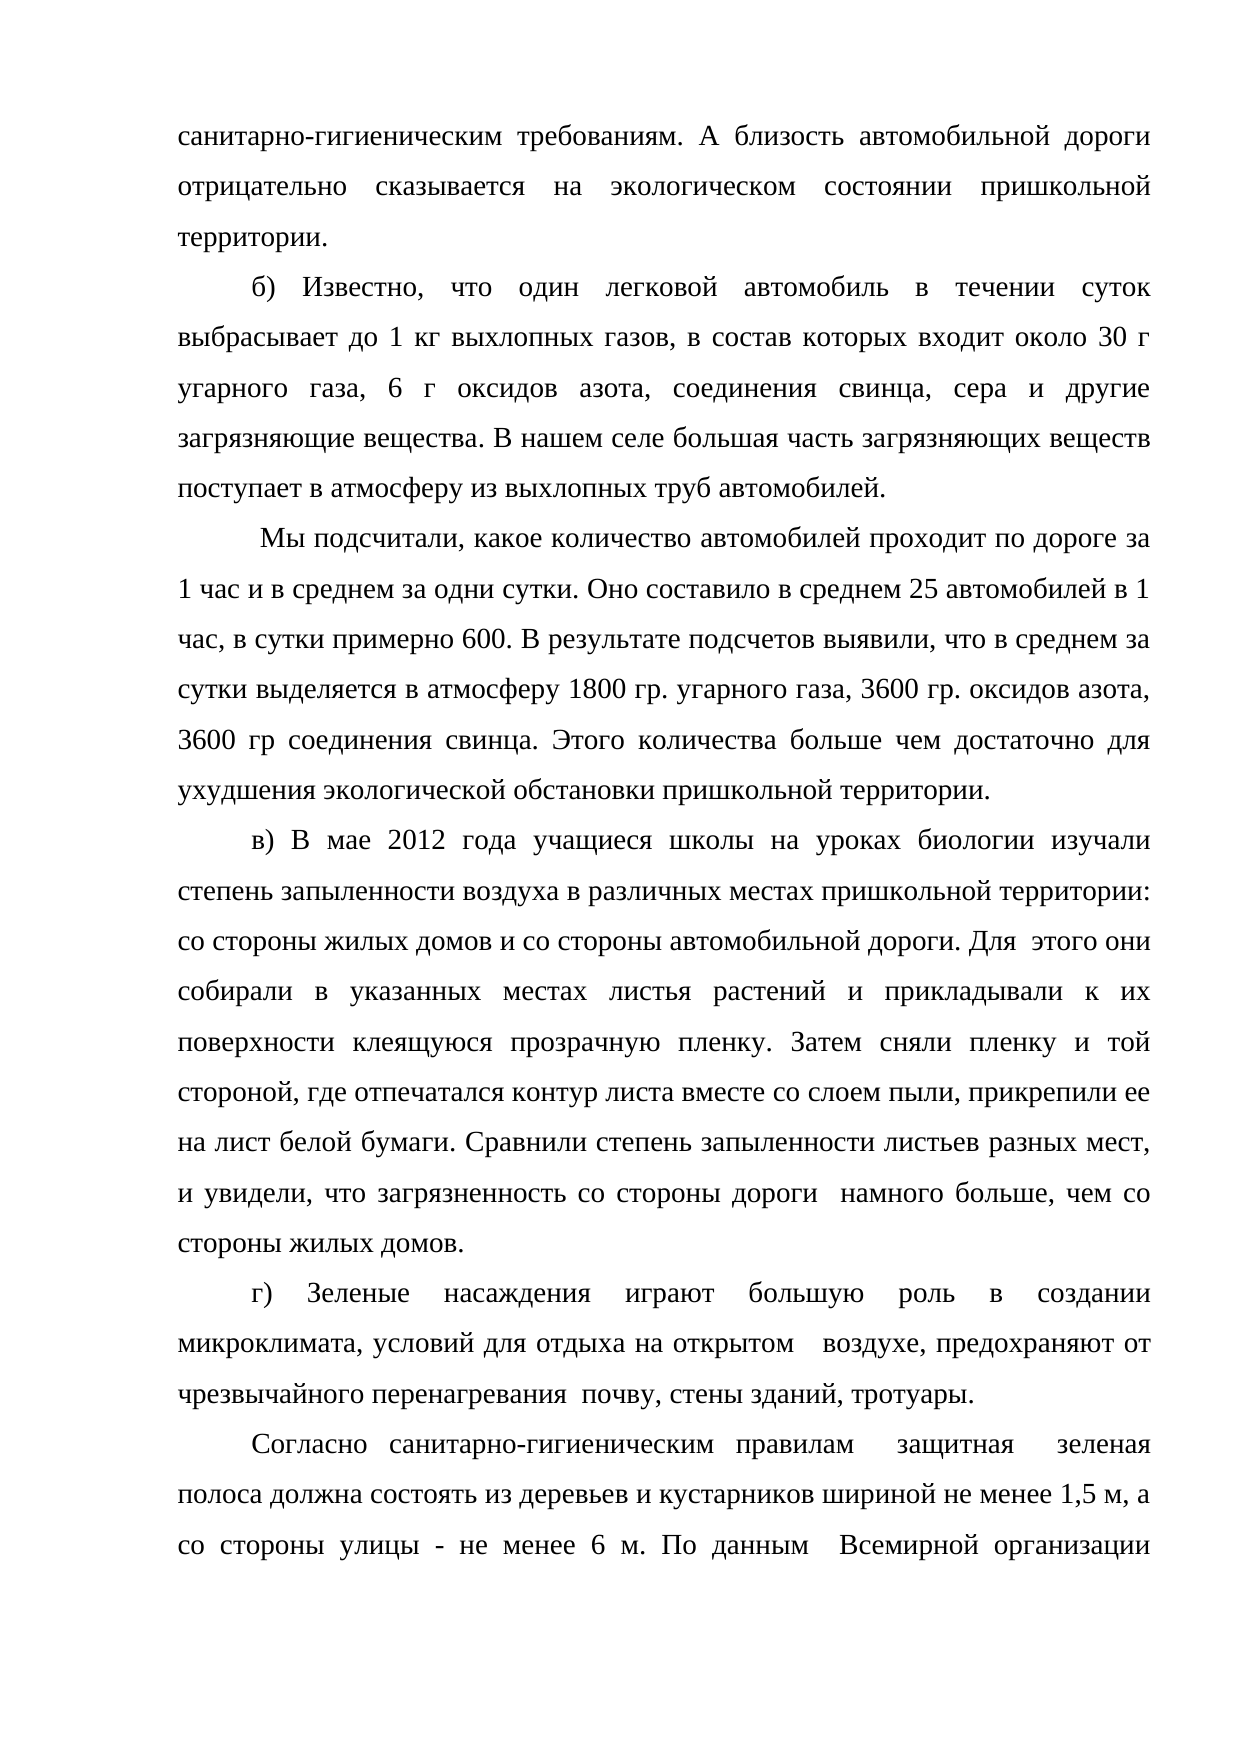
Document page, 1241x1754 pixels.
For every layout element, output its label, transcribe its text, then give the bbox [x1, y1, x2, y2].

text г) Зеленые насаждения играют большую роль в создании микроклимата, условий для отдыха на открытом воздухе, предохраняют от чрезвычайного перенагревания почву, стены зданий, тротуары. [177, 1275, 1152, 1409]
text б) Известно, что один легковой автомобиль в течении суток выбрасывает до 1 кг выхлопных газов, в состав которых входит около 30 г угарного газа, 6 г оксидов азота, соединения свинца, сера и другие загрязняющие вещества. В нашем селе большая часть загрязняющих веществ поступает в атмосферу из выхлопных труб автомобилей. [177, 269, 1152, 504]
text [177, 1426, 1152, 1560]
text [177, 118, 1152, 252]
text в) В мае 2012 года учащиеся школы на уроках биологии изучали степень запыленности воздуха в различных местах пришкольной территории: со стороны жилых домов и со стороны автомобильной дороги. Для этого они собирали в указанных местах листья растений и прикладывали к их поверхности клеящуюся прозрачную пленку. Затем сняли пленку и той стороной, где отпечатался контур листа вместе со слоем пыли, прикрепили ее на лист белой бумаги. Сравнили степень запыленности листьев разных мест, и увидели, что загрязненность со стороны дороги намного больше, чем со стороны жилых домов. [177, 822, 1152, 1258]
text Мы подсчитали, какое количество автомобилей проходит по дороге за 1 час и в среднем за одни сутки. Оно составило в среднем 25 автомобилей в 1 час, в сутки примерно 600. В результате подсчетов выявили, что в среднем за сутки выделяется в атмосферу 1800 гр. угарного газа, 3600 гр. оксидов азота, 3600 гр соединения свинца. Этого количества больше чем достаточно для ухудшения экологической обстановки пришкольной территории. [177, 521, 1152, 806]
